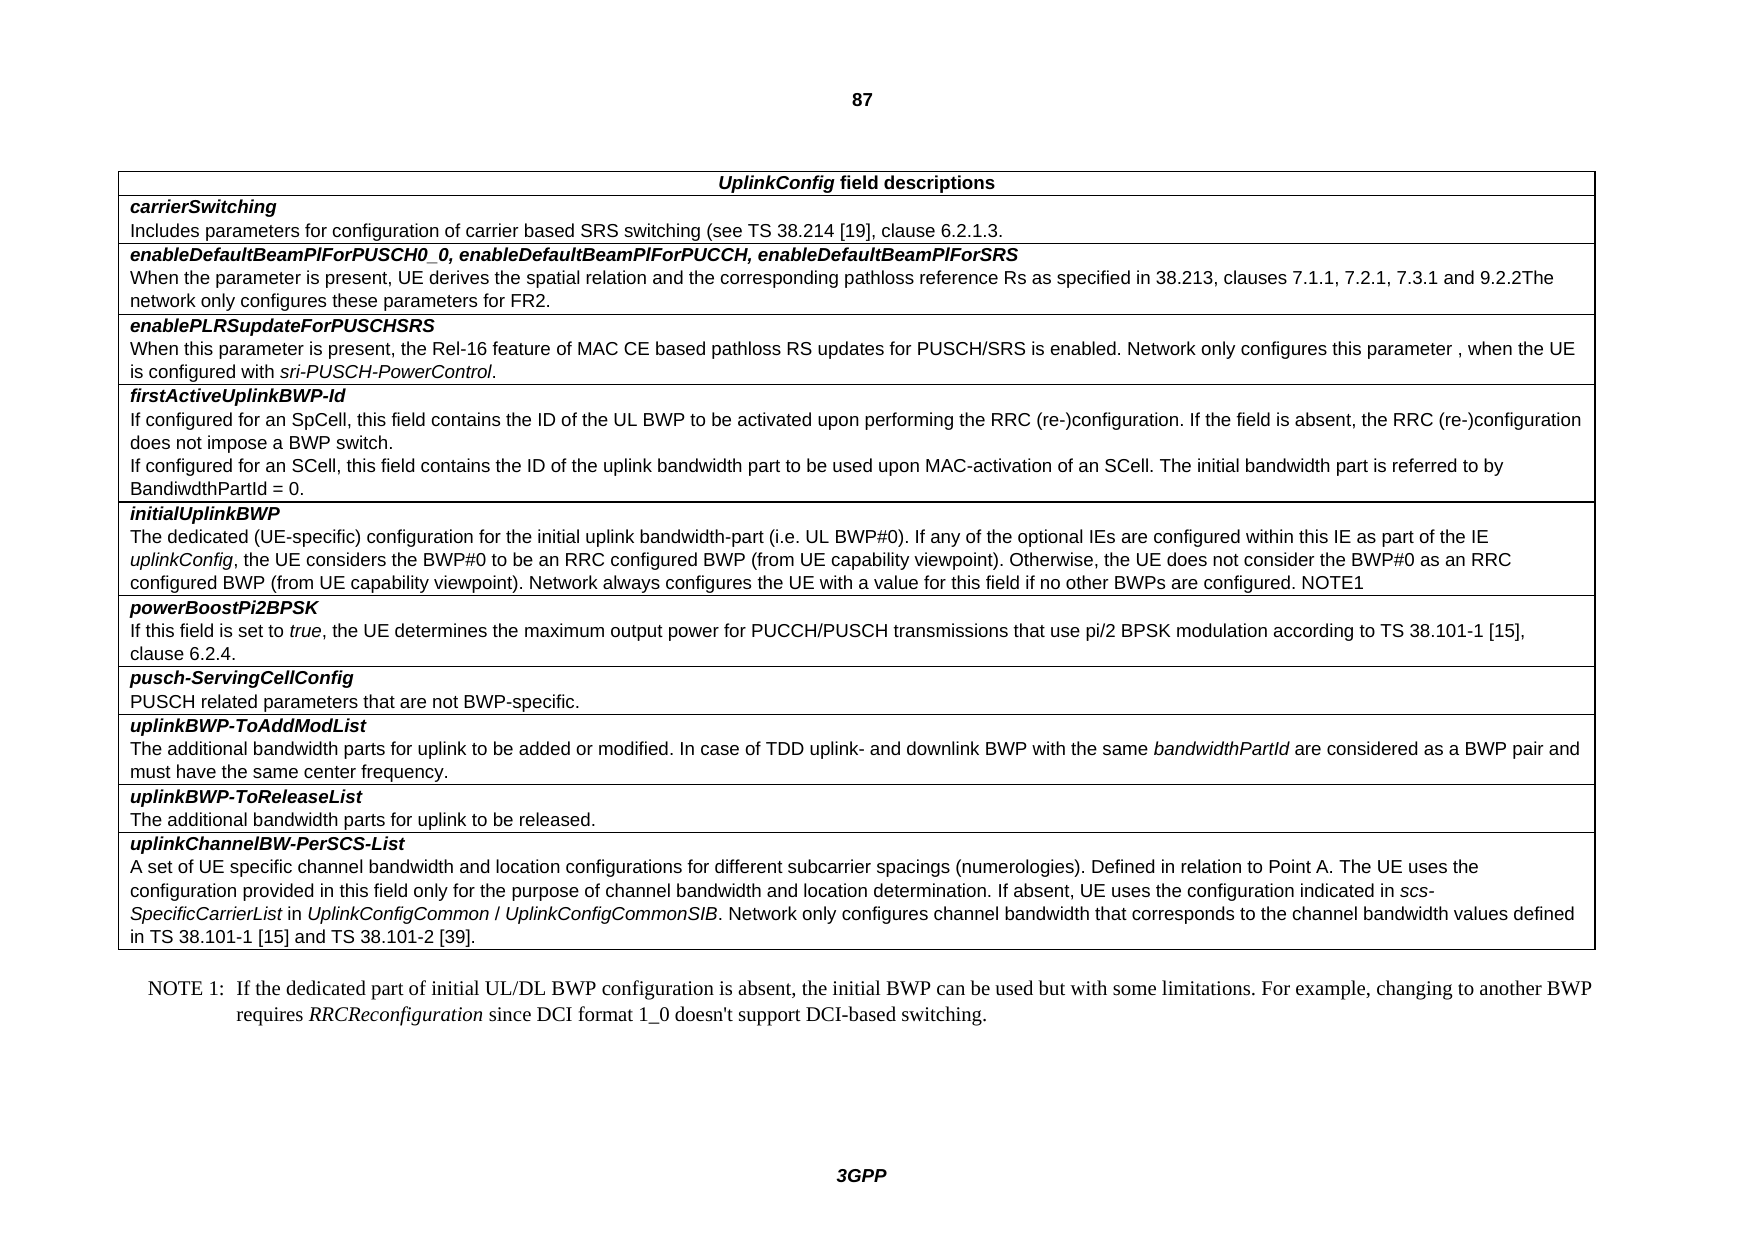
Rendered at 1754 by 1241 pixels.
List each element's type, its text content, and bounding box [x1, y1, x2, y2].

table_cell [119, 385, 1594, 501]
text NOTE 1: If the dedicated part of initial UL/DL BWP configuration is absent, the initial BWP can be used but with some limitations. For example, changing to another BWP requires RRCReconfiguration since DCI format 1_0 doesn't support DCI-based switching. [148, 976, 1606, 1026]
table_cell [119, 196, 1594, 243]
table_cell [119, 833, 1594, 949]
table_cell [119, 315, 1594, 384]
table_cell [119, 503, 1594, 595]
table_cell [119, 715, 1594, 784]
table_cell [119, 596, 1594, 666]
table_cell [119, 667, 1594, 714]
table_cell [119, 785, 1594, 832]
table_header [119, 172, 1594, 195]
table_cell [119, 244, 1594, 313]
